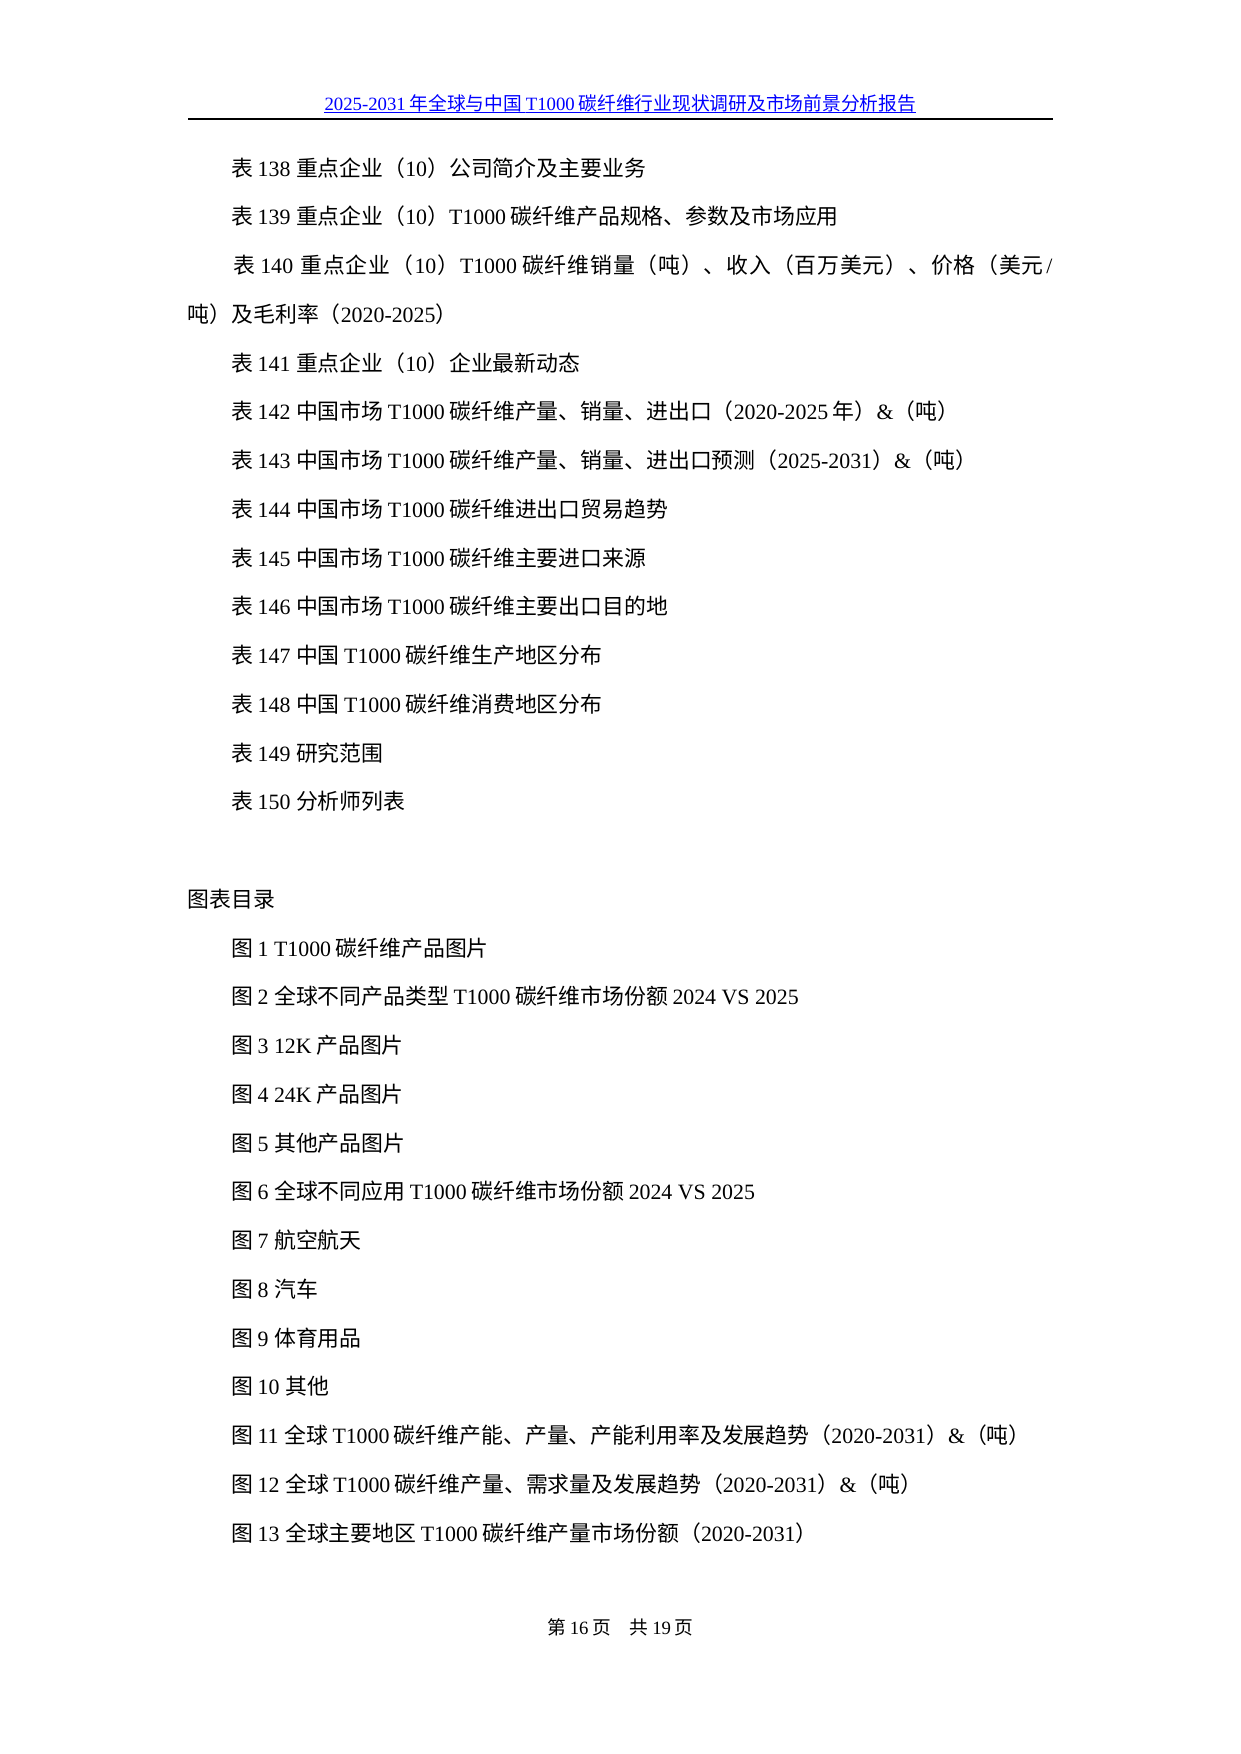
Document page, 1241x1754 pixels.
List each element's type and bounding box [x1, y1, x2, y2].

text [187, 150, 1053, 1548]
